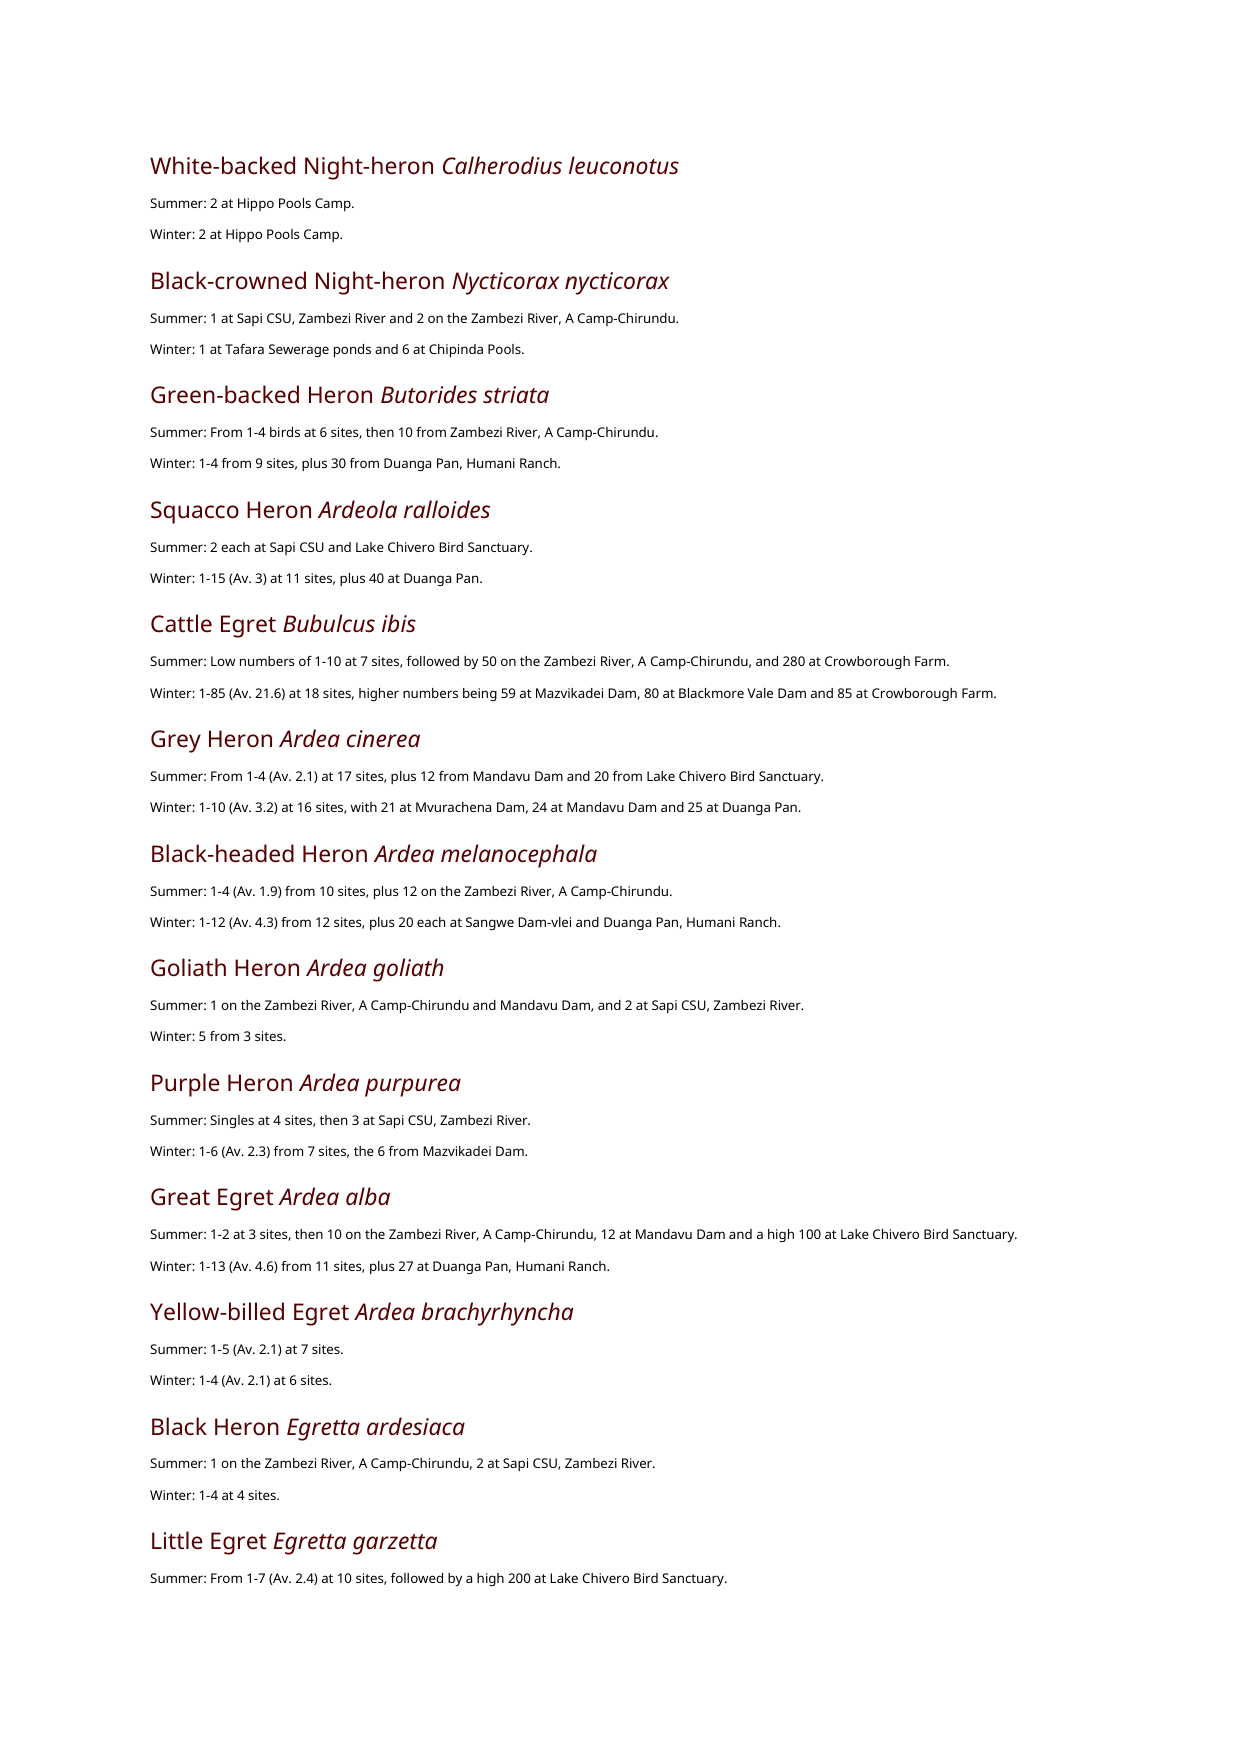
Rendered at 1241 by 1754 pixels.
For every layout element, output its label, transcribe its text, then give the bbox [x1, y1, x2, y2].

subtitle Black-headed Heron Ardea melanocephala [150, 837, 1090, 869]
text Winter: 1-13 (Av. 4.6) from 11 sites, plus 27 at Duanga Pan, Humani Ranch. [150, 1244, 1090, 1275]
text Summer: Singles at 4 sites, then 3 at Sapi CSU, Zambezi River. [150, 1098, 1090, 1129]
text Summer: From 1-7 (Av. 2.4) at 10 sites, followed by a high 200 at Lake Chivero Bird Sanctuary. [150, 1556, 1090, 1587]
text Winter: 1-85 (Av. 21.6) at 18 sites, higher numbers being 59 at Mazvikadei Dam, 80 at Blackmore Vale Dam and 85 at Crowborough Farm. [150, 671, 1090, 702]
text Winter: 5 from 3 sites. [150, 1014, 1090, 1046]
text Summer: 2 at Hippo Pools Camp. [150, 181, 1090, 212]
text Winter: 1-12 (Av. 4.3) from 12 sites, plus 20 each at Sangwe Dam-vlei and Duanga Pan, Humani Ranch. [150, 900, 1090, 931]
subtitle Grey Heron Ardea cinerea [150, 723, 1090, 754]
text Winter: 2 at Hippo Pools Camp. [150, 212, 1090, 244]
text Winter: 1-4 from 9 sites, plus 30 from Duanga Pan, Humani Ranch. [150, 442, 1090, 473]
text Summer: From 1-4 birds at 6 sites, then 10 from Zambezi River, A Camp-Chirundu. [150, 410, 1090, 442]
subtitle Little Egret Egretta garzetta [150, 1525, 1090, 1556]
text Summer: 1-2 at 3 sites, then 10 on the Zambezi River, A Camp-Chirundu, 12 at Mandavu Dam and a high 100 at Lake Chivero Bird Sanctuary. [150, 1212, 1090, 1244]
text Winter: 1-10 (Av. 3.2) at 16 sites, with 21 at Mvurachena Dam, 24 at Mandavu Dam and 25 at Duanga Pan. [150, 785, 1090, 817]
subtitle Squacco Heron Ardeola ralloides [150, 494, 1090, 525]
subtitle Cattle Egret Bubulcus ibis [150, 608, 1090, 639]
subtitle Black-crowned Night-heron Nycticorax nycticorax [150, 264, 1090, 296]
text Winter: 1-6 (Av. 2.3) from 7 sites, the 6 from Mazvikadei Dam. [150, 1129, 1090, 1160]
subtitle Great Egret Ardea alba [150, 1181, 1090, 1212]
subtitle Purple Heron Ardea purpurea [150, 1067, 1090, 1098]
subtitle Green-backed Heron Butorides striata [150, 379, 1090, 410]
text Winter: 1-4 (Av. 2.1) at 6 sites. [150, 1358, 1090, 1389]
text Summer: 1-5 (Av. 2.1) at 7 sites. [150, 1327, 1090, 1358]
subtitle Black Heron Egretta ardesiaca [150, 1410, 1090, 1442]
text Summer: 2 each at Sapi CSU and Lake Chivero Bird Sanctuary. [150, 525, 1090, 556]
text Winter: 1 at Tafara Sewerage ponds and 6 at Chipinda Pools. [150, 327, 1090, 358]
text Summer: From 1-4 (Av. 2.1) at 17 sites, plus 12 from Mandavu Dam and 20 from Lake Chivero Bird Sanctuary. [150, 754, 1090, 785]
subtitle Goliath Heron Ardea goliath [150, 952, 1090, 983]
text Winter: 1-4 at 4 sites. [150, 1473, 1090, 1504]
text Summer: 1 at Sapi CSU, Zambezi River and 2 on the Zambezi River, A Camp-Chirundu. [150, 296, 1090, 327]
subtitle Yellow-billed Egret Ardea brachyrhyncha [150, 1296, 1090, 1327]
text Summer: 1 on the Zambezi River, A Camp-Chirundu and Mandavu Dam, and 2 at Sapi CSU, Zambezi River. [150, 983, 1090, 1014]
text Summer: 1 on the Zambezi River, A Camp-Chirundu, 2 at Sapi CSU, Zambezi River. [150, 1442, 1090, 1473]
text Summer: Low numbers of 1-10 at 7 sites, followed by 50 on the Zambezi River, A Camp-Chirundu, and 280 at Crowborough Farm. [150, 639, 1090, 671]
subtitle White-backed Night-heron Calherodius leuconotus [150, 150, 1090, 181]
text Summer: 1-4 (Av. 1.9) from 10 sites, plus 12 on the Zambezi River, A Camp-Chirundu. [150, 869, 1090, 900]
text Winter: 1-15 (Av. 3) at 11 sites, plus 40 at Duanga Pan. [150, 556, 1090, 587]
